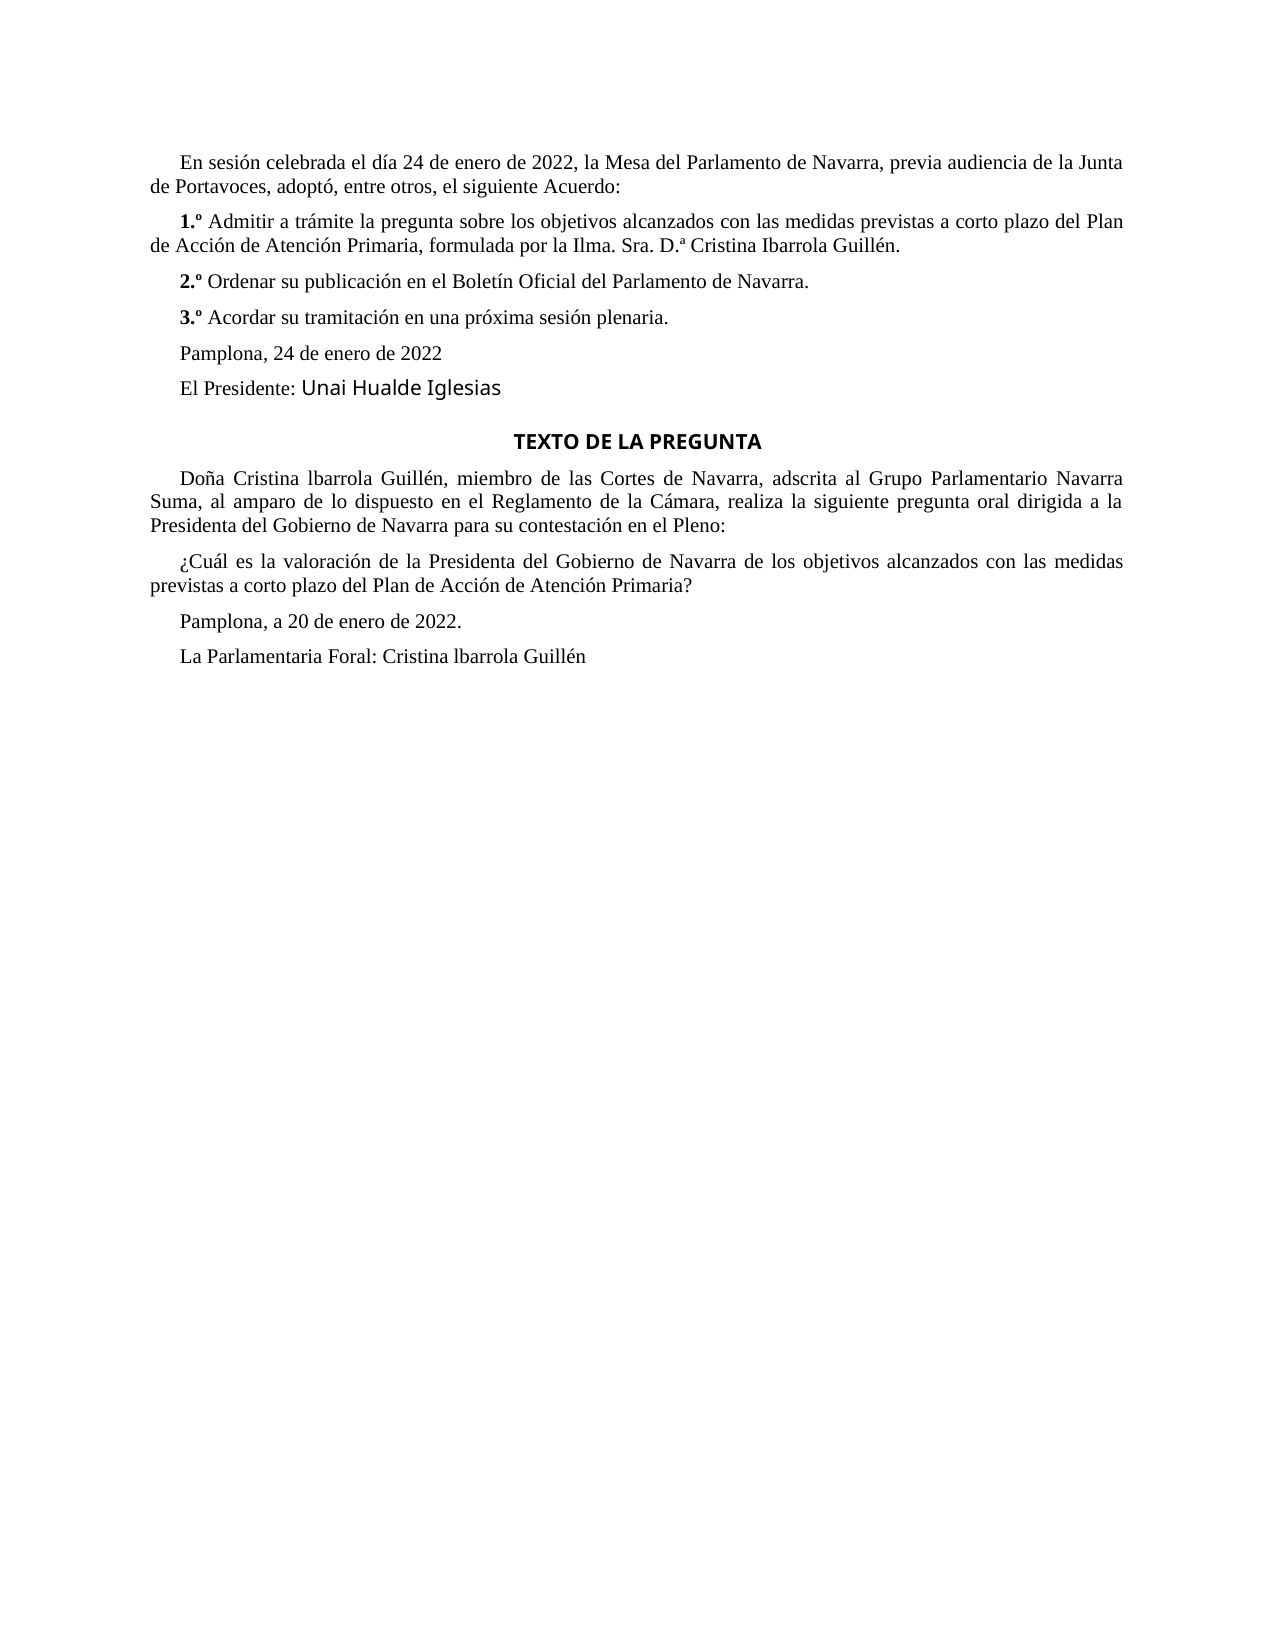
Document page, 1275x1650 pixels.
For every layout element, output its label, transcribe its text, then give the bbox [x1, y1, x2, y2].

text 2.º Ordenar su publicación en el Boletín Oficial del Parlamento de Navarra. [150, 269, 1125, 293]
text Pamplona, 24 de enero de 2022 [150, 341, 1125, 365]
text ¿Cuál es la valoración de la Presidenta del Gobierno de Navarra de los objetivos alcanzados con las medidas previstas a corto plazo del Plan de Acción de Atención Primaria? [150, 549, 1125, 597]
text 3.º Acordar su tramitación en una próxima sesión plenaria. [150, 305, 1125, 329]
text En sesión celebrada el día 24 de enero de 2022, la Mesa del Parlamento de Navarra, previa audiencia de la Junta de Portavoces, adoptó, entre otros, el siguiente Acuerdo: [150, 150, 1125, 198]
text TEXTO DE LA PREGUNTA [150, 430, 1125, 454]
text El Presidente: Unai Hualde Iglesias [150, 377, 1125, 401]
text 1.º Admitir a trámite la pregunta sobre los objetivos alcanzados con las medidas previstas a corto plazo del Plan de Acción de Atención Primaria, formulada por la Ilma. Sra. D.ª Cristina Ibarrola Guillén. [150, 210, 1125, 258]
text La Parlamentaria Foral: Cristina lbarrola Guillén [150, 645, 1125, 669]
text Doña Cristina lbarrola Guillén, miembro de las Cortes de Navarra, adscrita al Grupo Parlamentario Navarra Suma, al amparo de lo dispuesto en el Reglamento de la Cámara, realiza la siguiente pregunta oral dirigida a la Presidenta del Gobierno de Navarra para su contestación en el Pleno: [150, 466, 1125, 538]
text Pamplona, a 20 de enero de 2022. [150, 609, 1125, 633]
